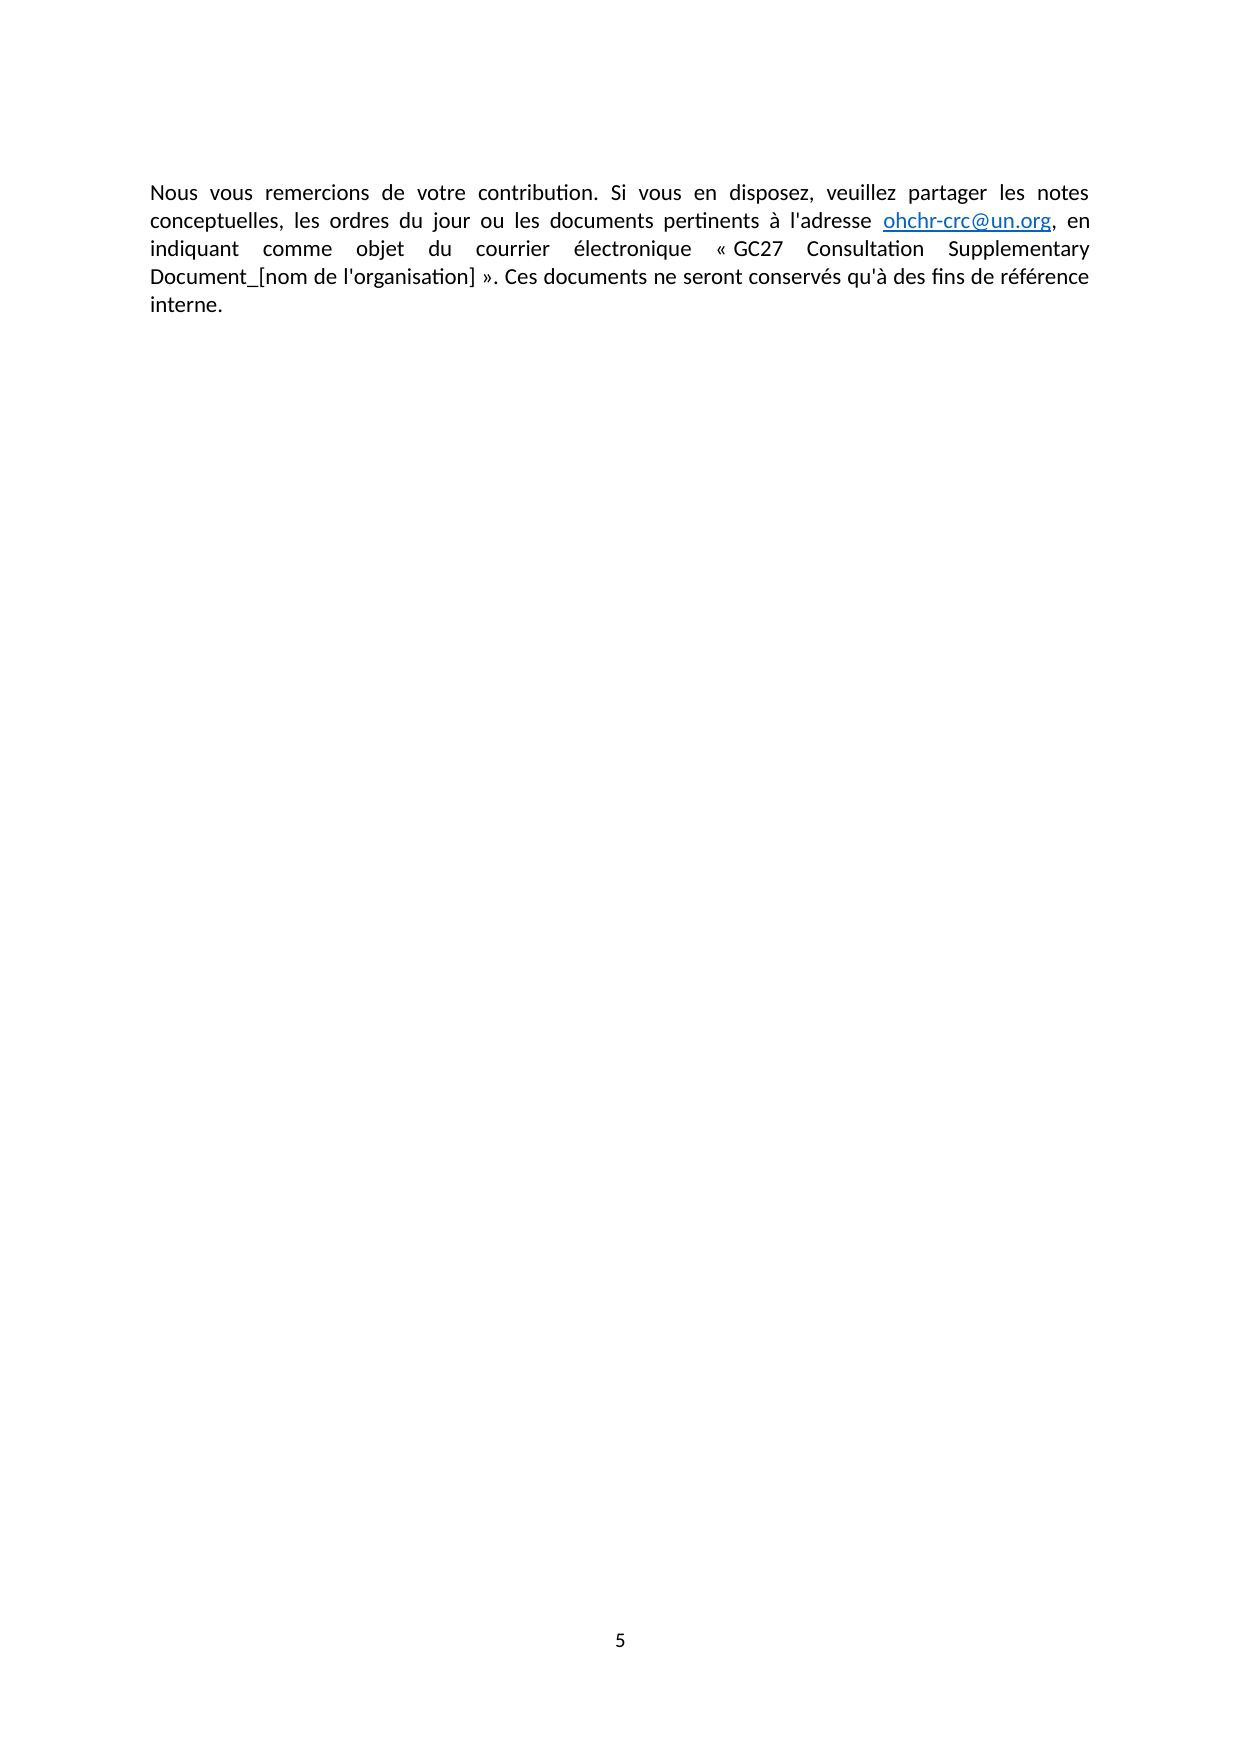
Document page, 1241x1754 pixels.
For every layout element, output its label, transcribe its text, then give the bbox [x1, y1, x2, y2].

text Nous vous remercions de votre contribution. Si vous en disposez, veuillez partager les notes conceptuelles, les ordres du jour ou les documents pertinents à l'adresse ohchr-crc@un.org, en indiquant comme objet du courrier électronique « GC27 Consultation Supplementary Document_[nom de l'organisation] ». Ces documents ne seront conservés qu'à des fins de référence interne. [150, 178, 1090, 318]
